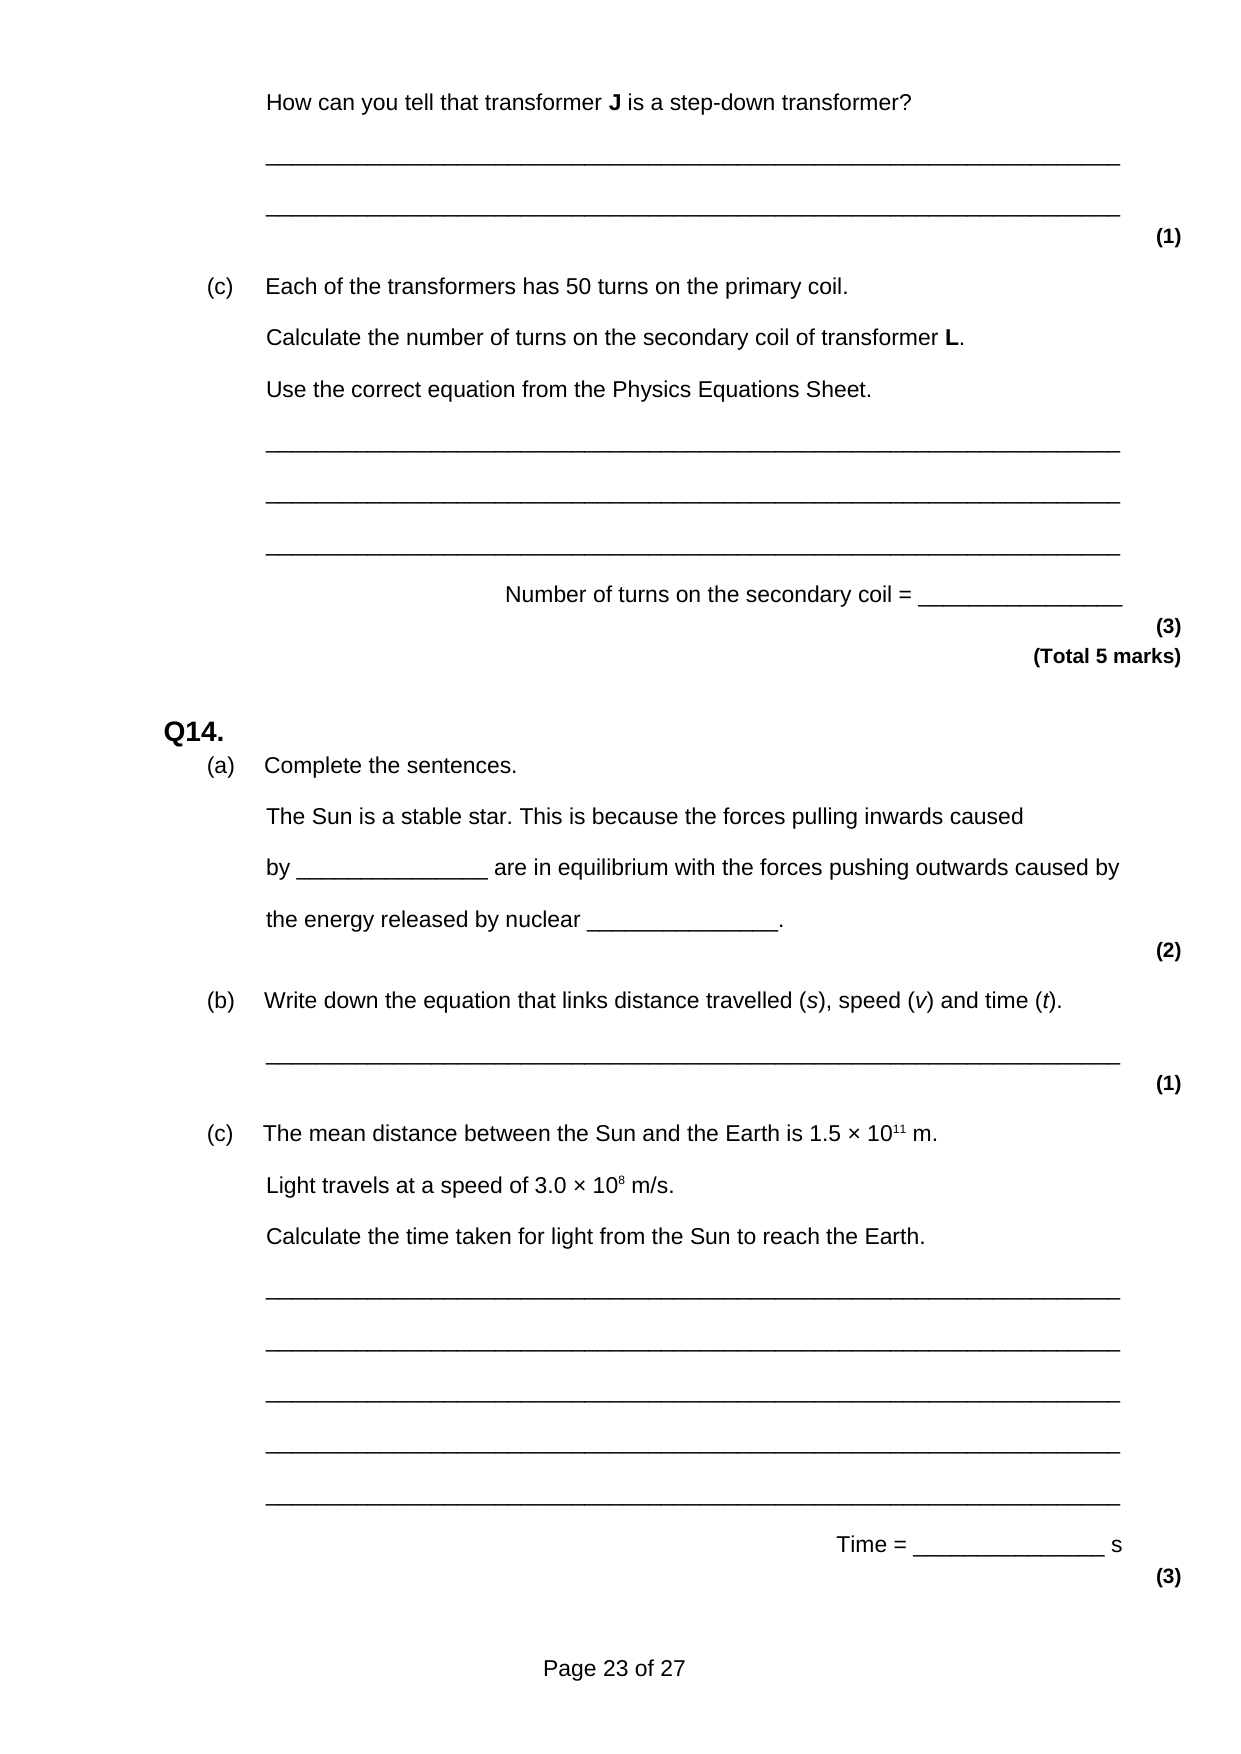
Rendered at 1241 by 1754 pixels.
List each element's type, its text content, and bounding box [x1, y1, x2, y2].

text ___________________________________________________________________ [266, 427, 1122, 453]
text (1) [148, 1071, 1181, 1095]
text Number of turns on the secondary coil = ________________ [148, 581, 1122, 607]
text ___________________________________________________________________ [266, 529, 1122, 556]
text ___________________________________________________________________ [266, 1274, 1122, 1301]
text Time = _______________ s [148, 1531, 1122, 1557]
text (1) [148, 224, 1181, 248]
text ___________________________________________________________________ [266, 478, 1122, 504]
text (2) [148, 938, 1181, 962]
text ___________________________________________________________________ [266, 1039, 1122, 1065]
text (3) [148, 613, 1181, 637]
text (Total 5 marks) [148, 644, 1181, 668]
text the energy released by nuclear _______________. [266, 906, 1122, 932]
text Q14. [163, 714, 1176, 747]
text (3) [148, 1564, 1181, 1588]
text (c) Each of the transformers has 50 turns on the primary coil. [207, 273, 1122, 299]
text (b) Write down the equation that links distance travelled (s), speed (v) and time (t). [207, 987, 1122, 1014]
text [266, 1480, 1122, 1506]
text Use the correct equation from the Physics Equations Sheet. [266, 376, 1122, 402]
text by _______________ are in equilibrium with the forces pushing outwards caused by [266, 854, 1122, 881]
text ___________________________________________________________________ [266, 1326, 1122, 1352]
text Light travels at a speed of 3.0 × 108 m/s. [266, 1172, 1122, 1198]
text The Sun is a stable star. This is because the forces pulling inwards caused [266, 803, 1122, 829]
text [266, 1428, 1122, 1455]
text (c) The mean distance between the Sun and the Earth is 1.5 × 1011 m. [207, 1120, 1122, 1147]
text Calculate the number of turns on the secondary coil of transformer L. [266, 324, 1122, 351]
text ___________________________________________________________________ [266, 1377, 1122, 1403]
text ___________________________________________________________________ [266, 191, 1122, 218]
text Calculate the time taken for light from the Sun to reach the Earth. [266, 1223, 1122, 1249]
text ___________________________________________________________________ [266, 140, 1122, 166]
text (a) Complete the sentences. [207, 752, 1122, 778]
text How can you tell that transformer J is a step-down transformer? [266, 88, 1122, 115]
